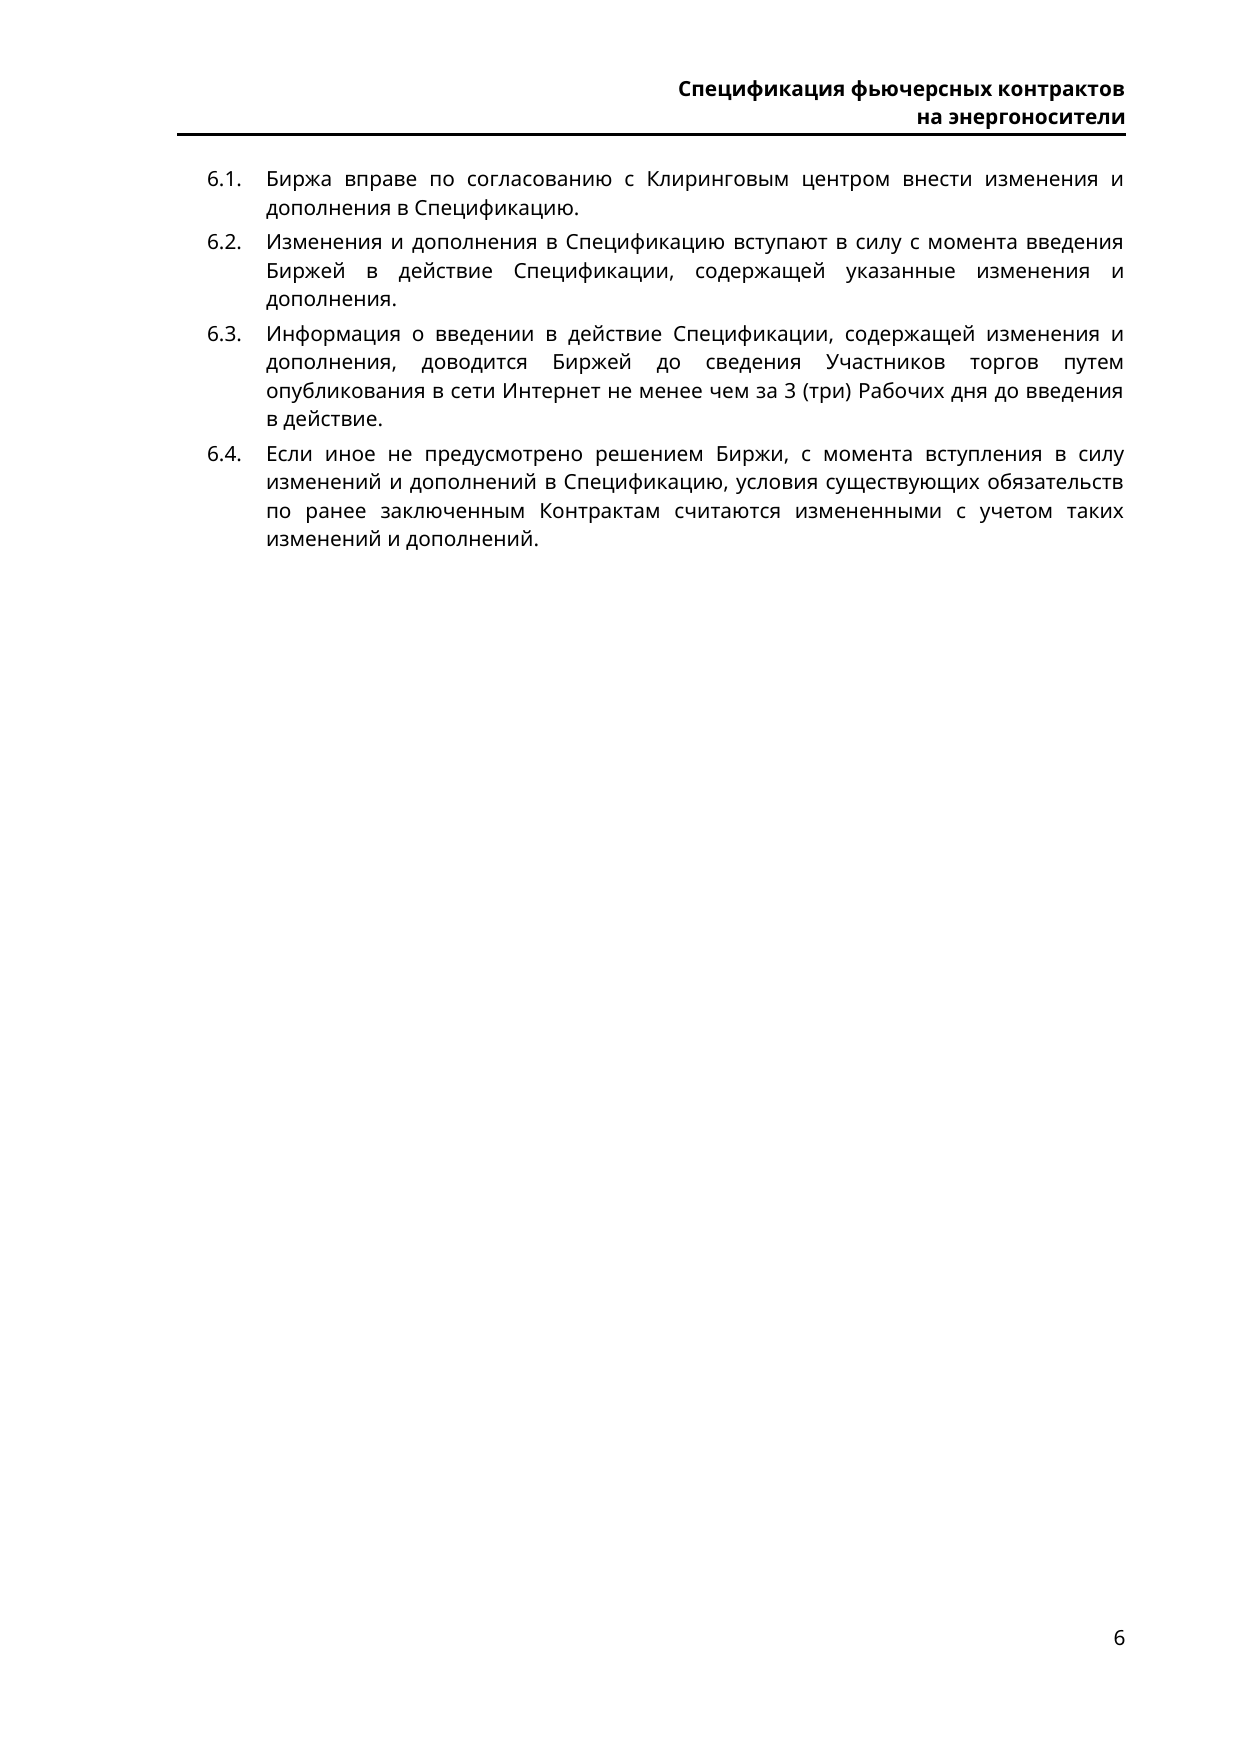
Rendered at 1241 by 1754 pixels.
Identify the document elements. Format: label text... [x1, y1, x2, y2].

text Изменения и дополнения в Спецификацию вступают в силу с момента введения Биржей в действие Спецификации, содержащей указанные изменения и дополнения. [207, 227, 1125, 313]
text Биржа вправе по согласованию с Клиринговым центром внести изменения и дополнения в Спецификацию. [207, 164, 1125, 221]
text Если иное не предусмотрено решением Биржи, с момента вступления в силу изменений и дополнений в Спецификацию, условия существующих обязательств по ранее заключенным Контрактам считаются измененными с учетом таких изменений и дополнений. [207, 439, 1125, 553]
text Информация о введении в действие Спецификации, содержащей изменения и дополнения, доводится Биржей до сведения Участников торгов путем опубликования в сети Интернет не менее чем за 3 (три) Рабочих дня до введения в действие. [207, 319, 1125, 433]
